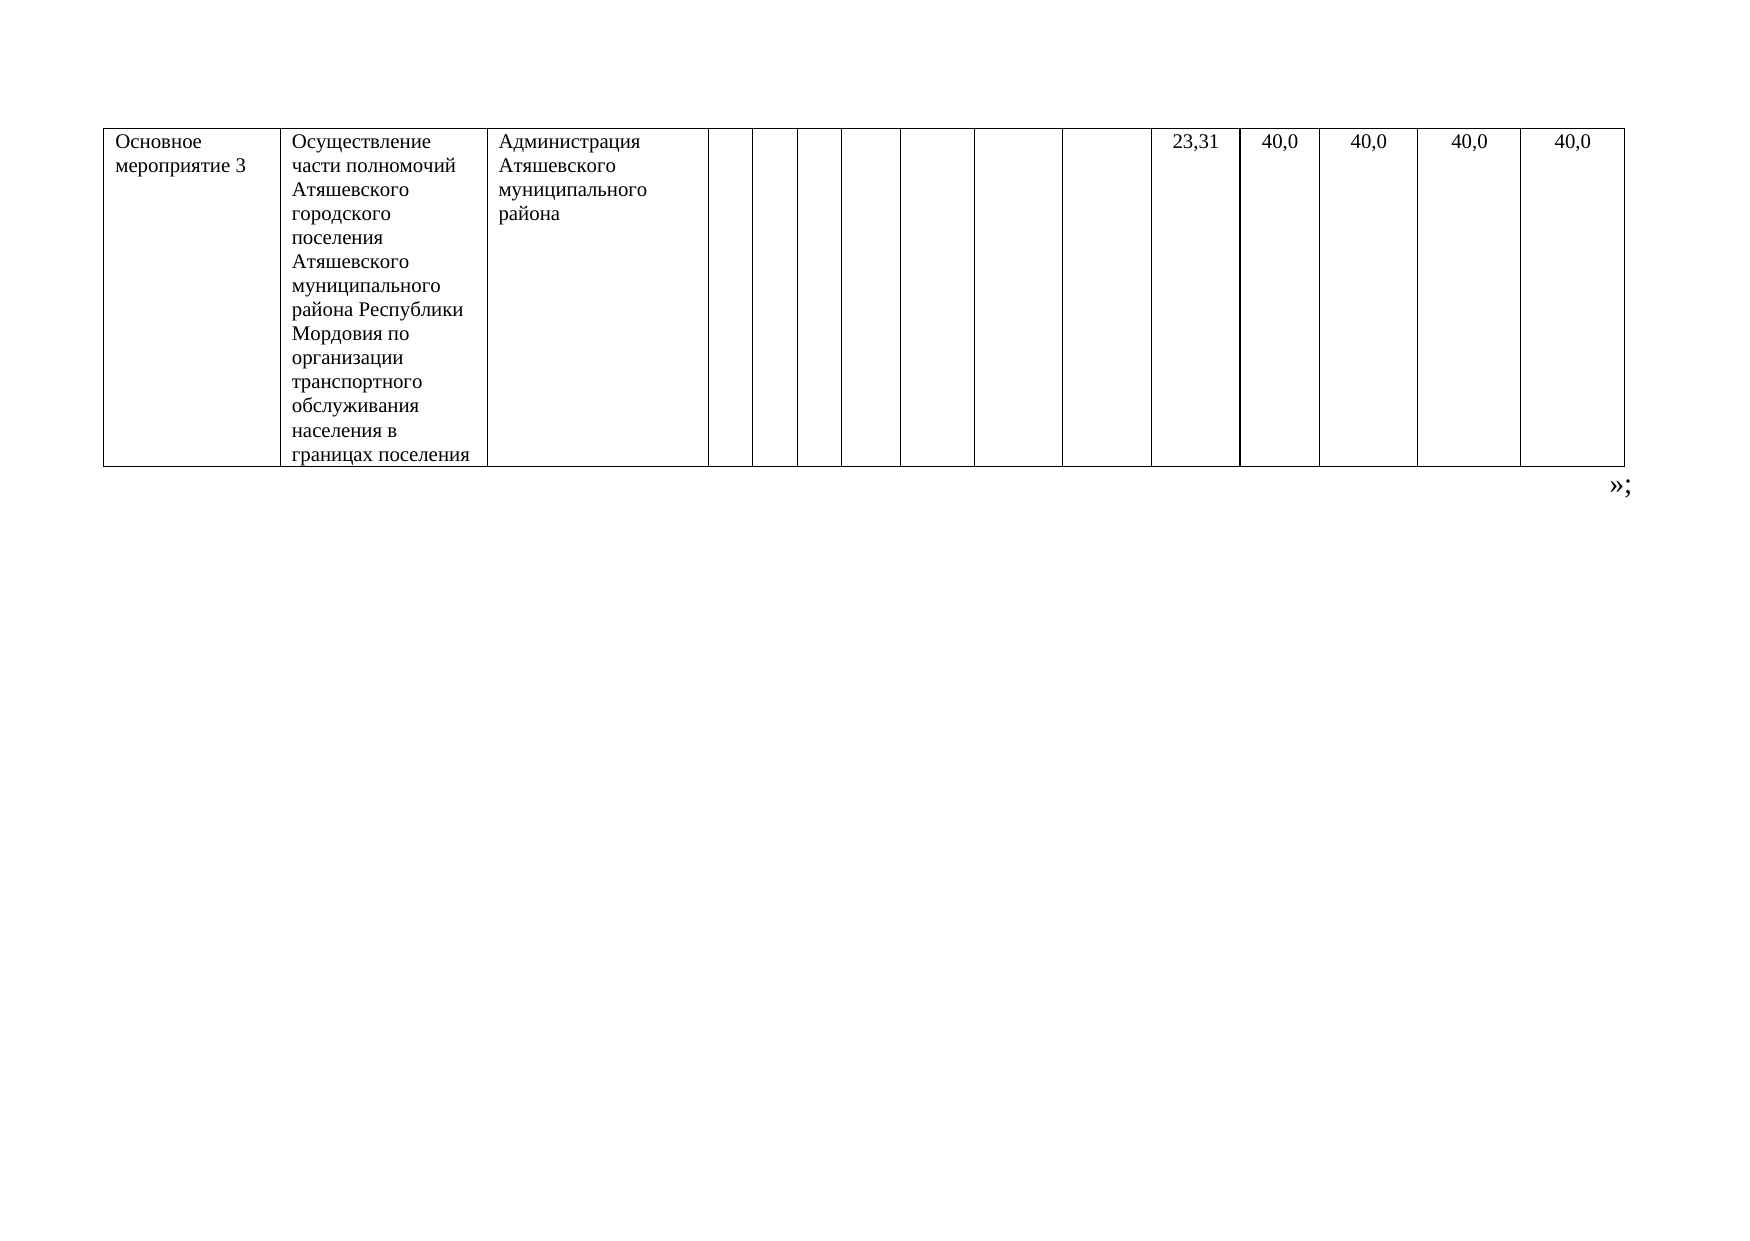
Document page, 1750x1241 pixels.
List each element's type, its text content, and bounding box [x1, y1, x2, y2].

table_cell [842, 129, 900, 466]
table_cell [798, 129, 841, 466]
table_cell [488, 129, 708, 466]
text »; [103, 467, 1632, 500]
table_cell Основное мероприятие 3 [104, 129, 280, 466]
table_cell Осуществление части полномочий Атяшевского городского поселения Атяшевского муниципального района Республики Мордовия по организации транспортного обслуживания населения в границах поселения [281, 129, 487, 466]
table_cell [709, 129, 752, 466]
table_cell 40,0 [1320, 129, 1417, 466]
table_cell [975, 129, 1062, 466]
table_cell 23,31 [1152, 129, 1239, 466]
table_cell [901, 129, 974, 466]
table_cell 40,0 [1521, 129, 1624, 466]
table_cell [753, 129, 797, 466]
table_cell [1063, 129, 1151, 466]
table_cell 40,0 [1241, 129, 1319, 466]
table_cell 40,0 [1418, 129, 1520, 466]
